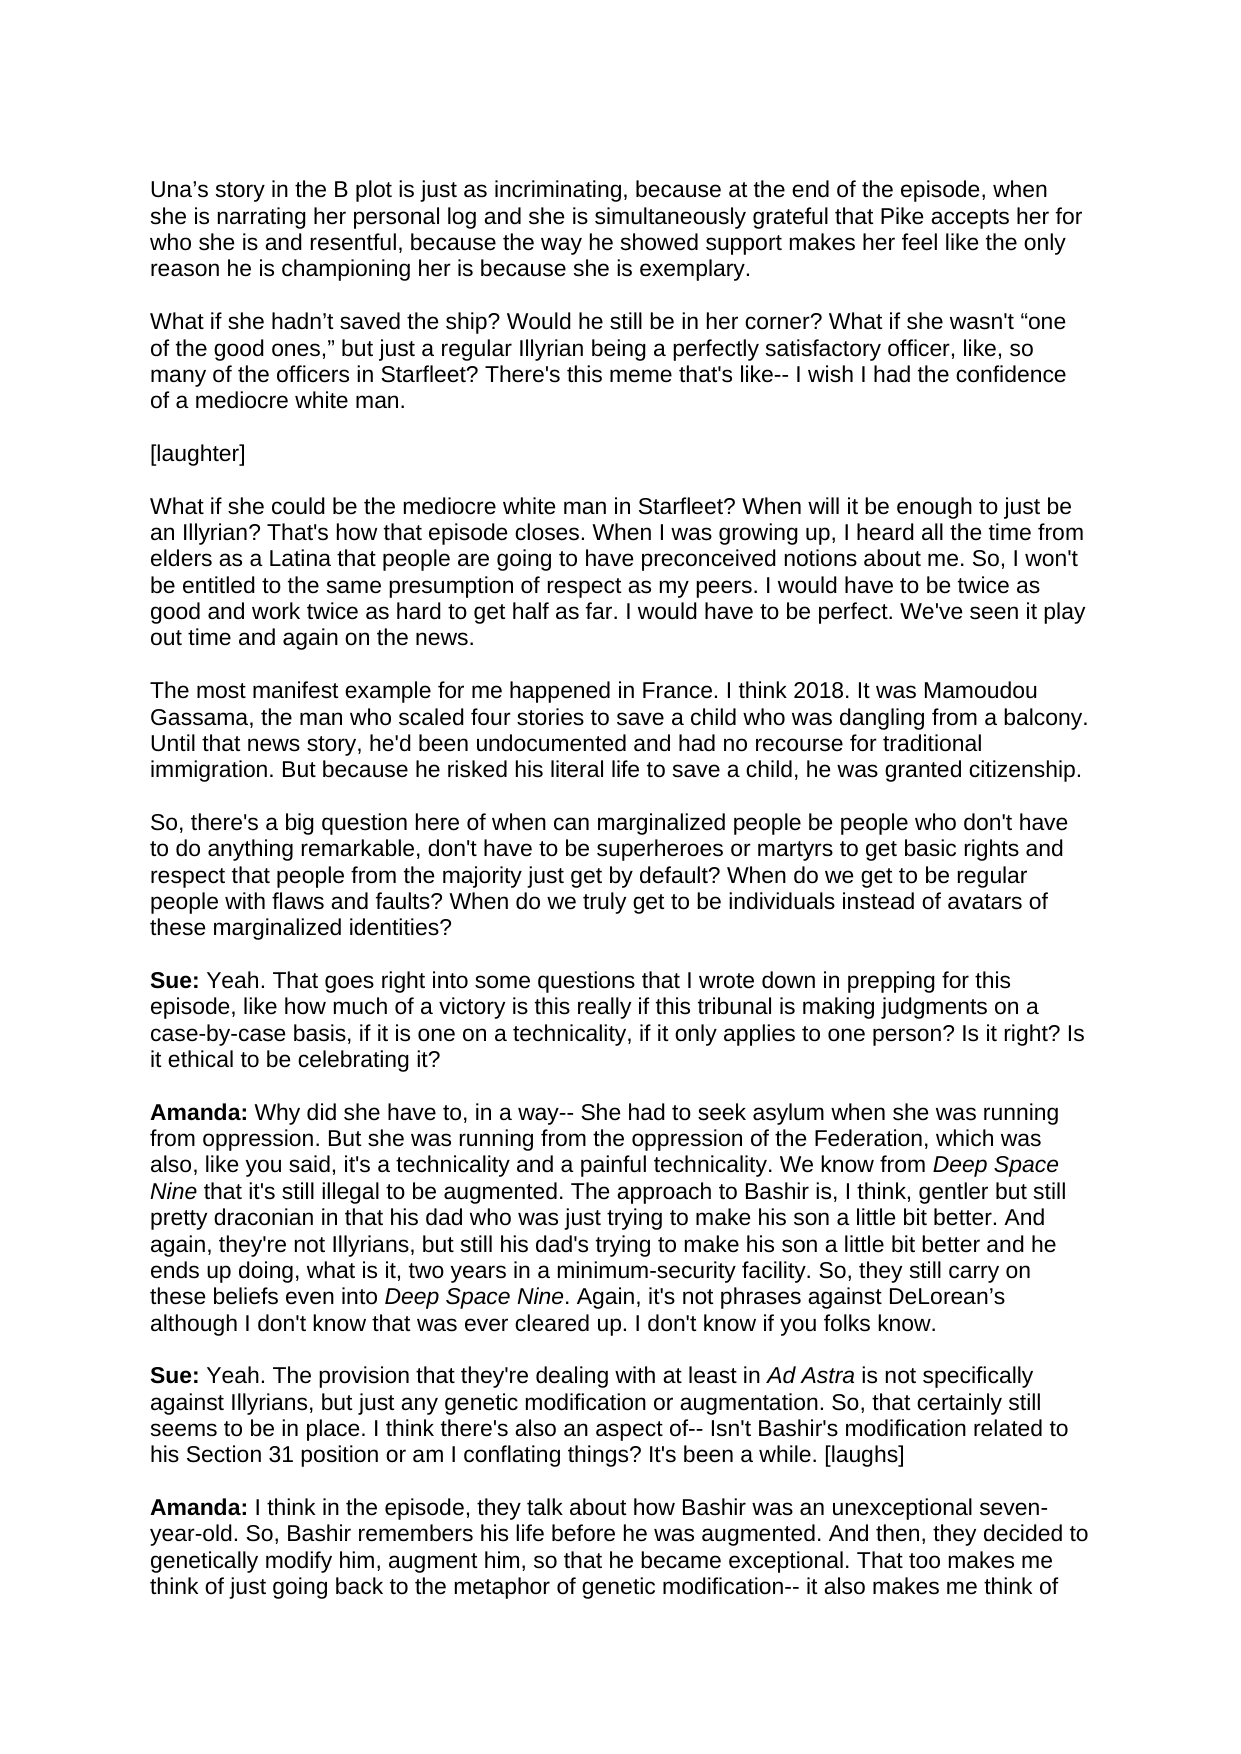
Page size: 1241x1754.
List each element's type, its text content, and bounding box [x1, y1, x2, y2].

text The most manifest example for me happened in France. I think 2018. It was Mamoudou Gassama, the man who scaled four stories to save a child who was dangling from a balcony. Until that news story, he'd been undocumented and had no recourse for traditional immigration. But because he risked his literal life to save a child, he was granted citizenship. [150, 677, 1090, 782]
text Amanda: Why did she have to, in a way-- She had to seek asylum when she was running from oppression. But she was running from the oppression of the Federation, which was also, like you said, it's a technicality and a painful technicality. We know from Deep Space Nine that it's still illegal to be augmented. The approach to Bashir is, I think, gentler but still pretty draconian in that his dad who was just trying to make his son a little bit better. And again, they're not Illyrians, but still his dad's trying to make his son a little bit better and he ends up doing, what is it, two years in a minimum-security facility. So, they still carry on these beliefs even into Deep Space Nine. Again, it's not phrases against DeLorean’s although I don't know that was ever cleared up. I don't know if you folks know. [150, 1099, 1090, 1336]
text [150, 1494, 1090, 1599]
text Sue: Yeah. That goes right into some questions that I wrote down in prepping for this episode, like how much of a victory is this really if this tribunal is making judgments on a case-by-case basis, if it is one on a technicality, if it only applies to one person? Is it right? Is it ethical to be celebrating it? [150, 967, 1090, 1072]
text So, there's a big question here of when can marginalized people be people who don't have to do anything remarkable, don't have to be superheroes or martyrs to get basic rights and respect that people from the majority just get by default? When do we get to be regular people with flaws and faults? When do we truly get to be individuals instead of avatars of these marginalized identities? [150, 809, 1090, 941]
text What if she could be the mediocre white man in Starfleet? When will it be enough to just be an Illyrian? That's how that episode closes. When I was growing up, I heard all the time from elders as a Latina that people are going to have preconceived notions about me. So, I won't be entitled to the same presumption of respect as my peers. I would have to be twice as good and work twice as hard to get half as far. I would have to be perfect. We've seen it play out time and again on the news. [150, 493, 1090, 651]
text Sue: Yeah. The provision that they're dealing with at least in Ad Astra is not specifically against Illyrians, but just any genetic modification or augmentation. So, that certainly still seems to be in place. I think there's also an aspect of-- Isn't Bashir's modification related to his Section 31 position or am I conflating things? It's been a while. [laughs] [150, 1362, 1090, 1468]
text What if she hadn’t saved the ship? Would he still be in her corner? What if she wasn't “one of the good ones,” but just a regular Illyrian being a perfectly satisfactory officer, like, so many of the officers in Starfleet? There's this meme that's like-- I wish I had the confidence of a mediocre white man. [150, 308, 1090, 413]
text Una’s story in the B plot is just as incriminating, because at the end of the episode, when she is narrating her personal log and she is simultaneously grateful that Pike accepts her for who she is and resentful, because the way he showed support makes her feel like the only reason he is championing her is because she is exemplary. [150, 176, 1090, 282]
text [laughter] [150, 440, 1090, 466]
